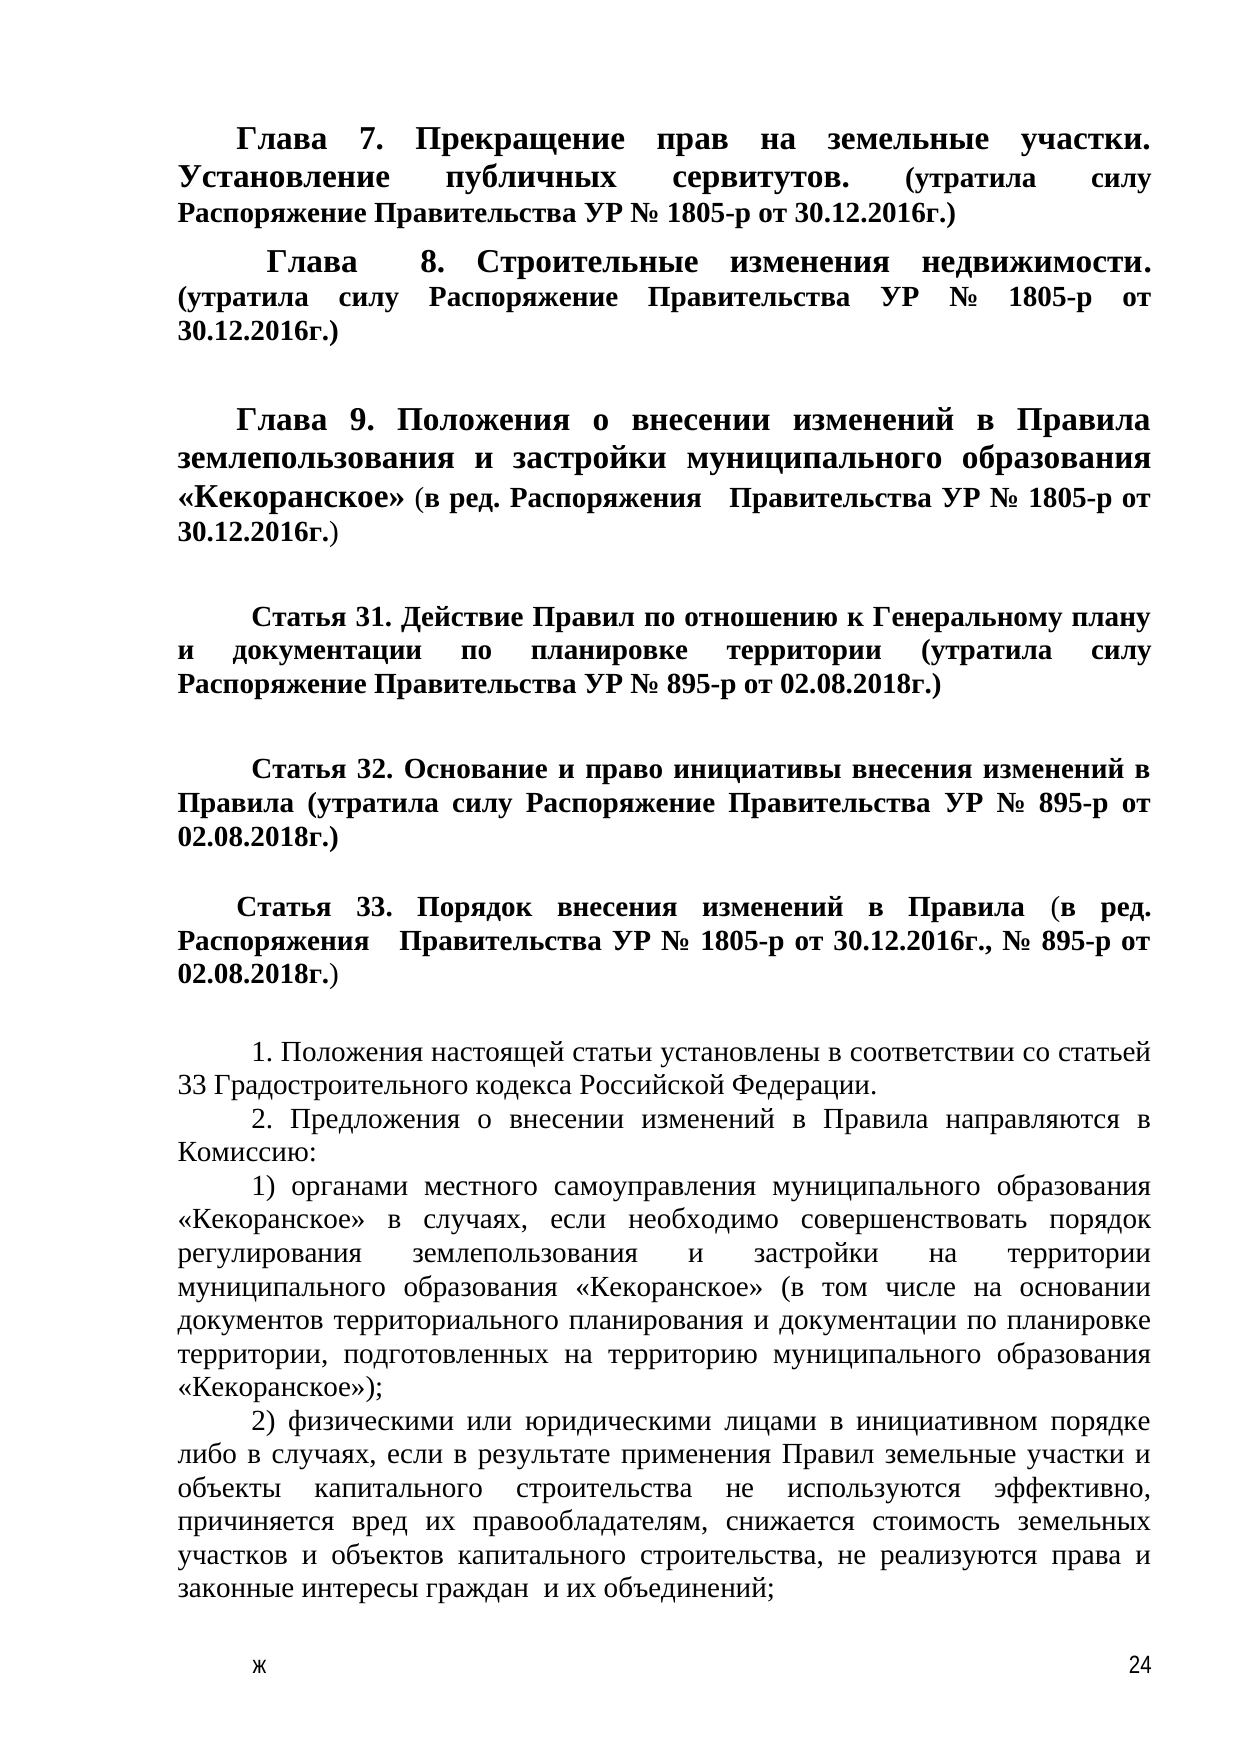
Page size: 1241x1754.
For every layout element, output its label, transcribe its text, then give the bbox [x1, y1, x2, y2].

text 1. Положения настоящей статьи установлены в соответствии со статьей 33 Градостроительного кодекса Российской Федерации. [177, 1034, 1152, 1101]
list Глава 7. Прекращение прав на земельные участки. Установление публичных сервитутов. (утратила силу Распоряжение Правительства УР № 1805-р от 30.12.2016г.) [177, 118, 1152, 228]
text 1) органами местного самоуправления муниципального образования «Кекоранское» в случаях, если необходимо совершенствовать порядок регулирования землепользования и застройки на территории муниципального образования «Кекоранское» (в том числе на основании документов территориального планирования и документации по планировке территории, подготовленных на территорию муниципального образования «Кекоранское»); [177, 1168, 1152, 1403]
text 2. Предложения о внесении изменений в Правила направляются в Комиссию: [177, 1101, 1152, 1168]
text Глава 9. Положения о внесении изменений в Правила землепользования и застройки муниципального образования «Кекоранское» (в ред. Распоряжения Правительства УР № 1805-р от 30.12.2016г.) [177, 399, 1152, 548]
text 2) физическими или юридическими лицами в инициативном порядке либо в случаях, если в результате применения Правил земельные участки и объекты капитального строительства не используются эффективно, причиняется вред их правообладателям, снижается стоимость земельных участков и объектов капитального строительства, не реализуются права и законные интересы граждан и их объединений; [177, 1403, 1152, 1604]
list Статья 33. Порядок внесения изменений в Правила (в ред. Распоряжения Правительства УР № 1805-р от 30.12.2016г., № 895-р от 02.08.2018г.) [177, 889, 1152, 990]
text Статья 31. Действие Правил по отношению к Генеральному плану и документации по планировке территории (утратила силу Распоряжение Правительства УР № 895-р от 02.08.2018г.) [177, 599, 1152, 699]
list Глава 8. Строительные изменения недвижимости. (утратила силу Распоряжение Правительства УР № 1805-р от 30.12.2016г.) [177, 241, 1152, 346]
text Статья 32. Основание и право инициативы внесения изменений в Правила (утратила силу Распоряжение Правительства УР № 895-р от 02.08.2018г.) [177, 752, 1152, 852]
